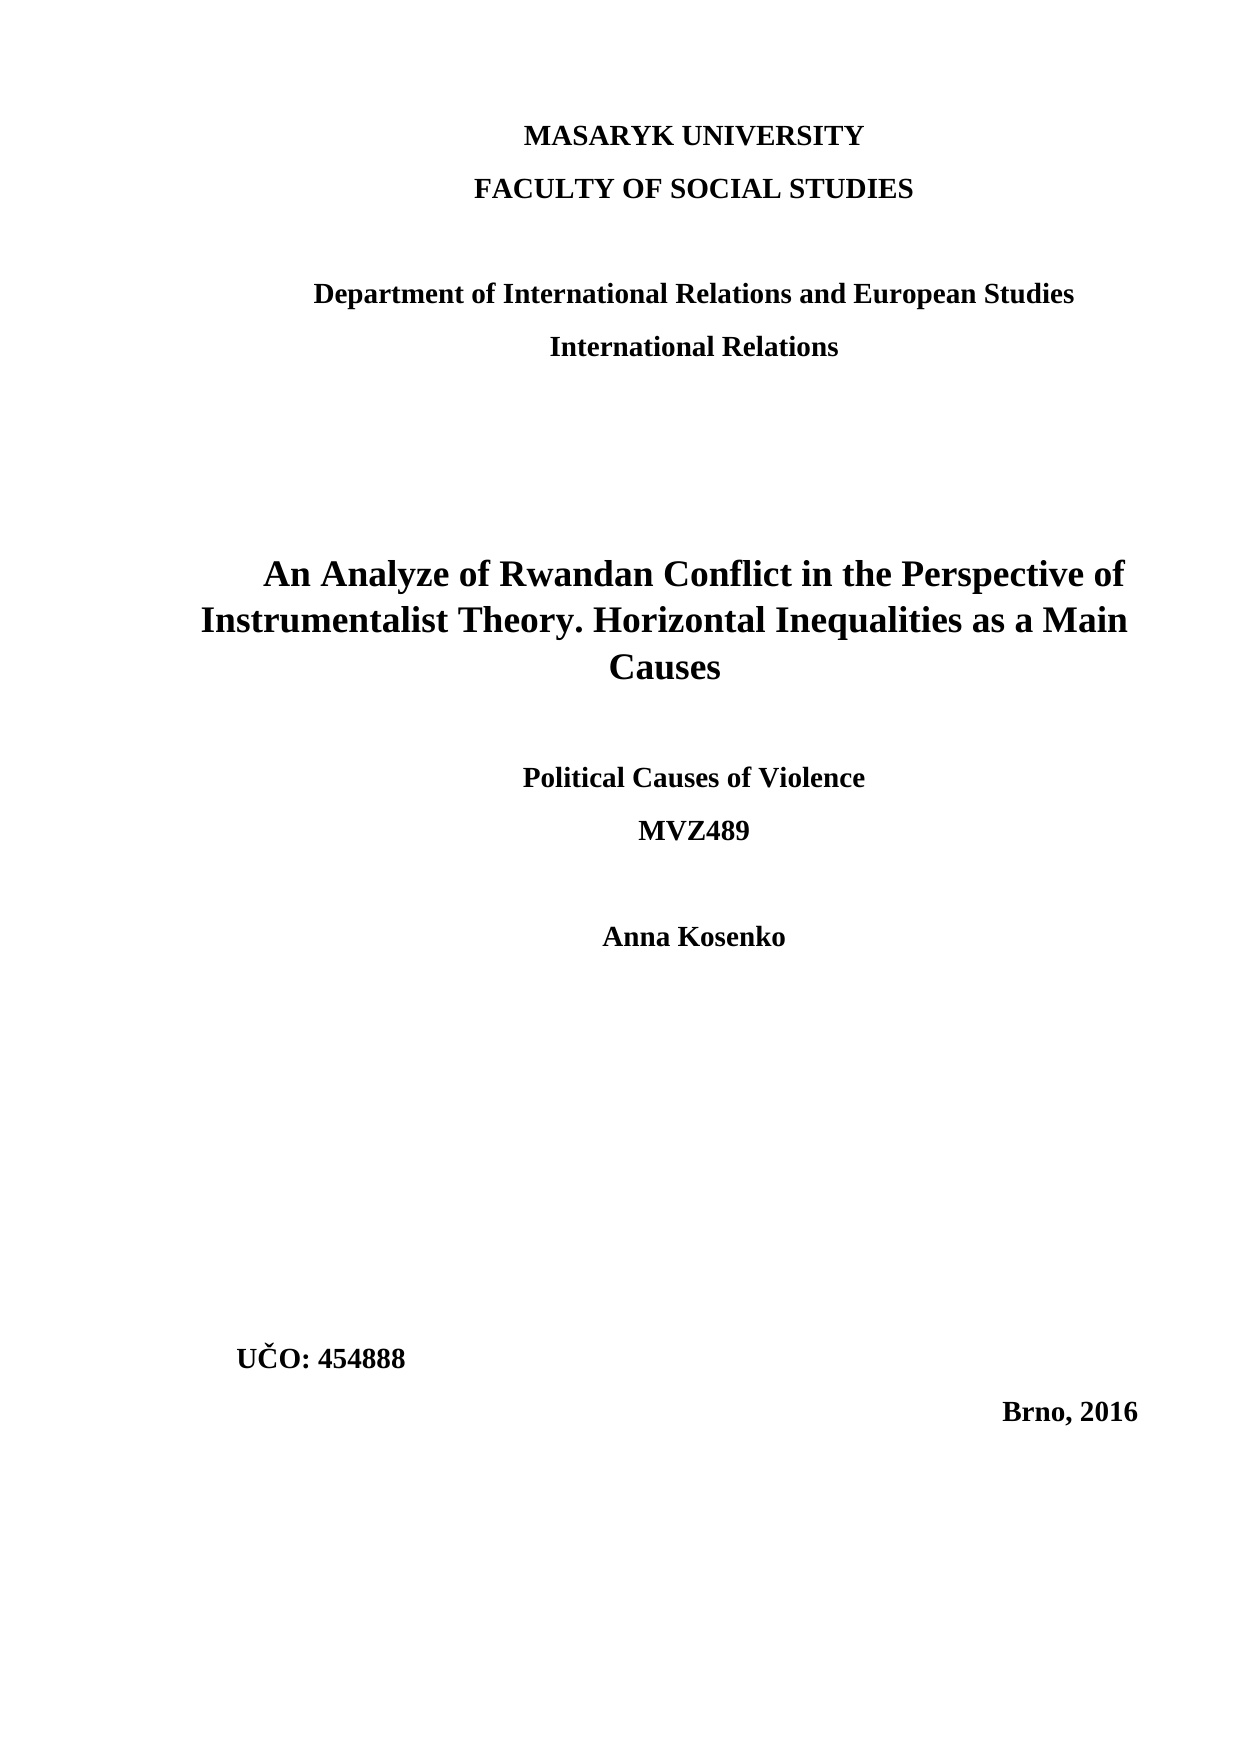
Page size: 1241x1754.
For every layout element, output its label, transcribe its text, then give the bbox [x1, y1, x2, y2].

text International Relations [177, 329, 1152, 363]
text Brno, 2016 [177, 1394, 1152, 1427]
text UČO: 454888 [177, 1341, 1152, 1375]
text FACULTY OF SOCIAL STUDIES [177, 171, 1152, 204]
text MVZ489 [177, 813, 1152, 847]
text Anna Kosenko [177, 919, 1152, 952]
text MASARYK UNIVERSITY [177, 118, 1152, 152]
text Political Causes of Violence [177, 760, 1152, 794]
text Department of International Relations and European Studies [177, 277, 1152, 310]
text An Analyze of Rwandan Conflict in the Perspective of Instrumentalist Theory. Horizontal Inequalities as a Main Causes [177, 551, 1152, 687]
